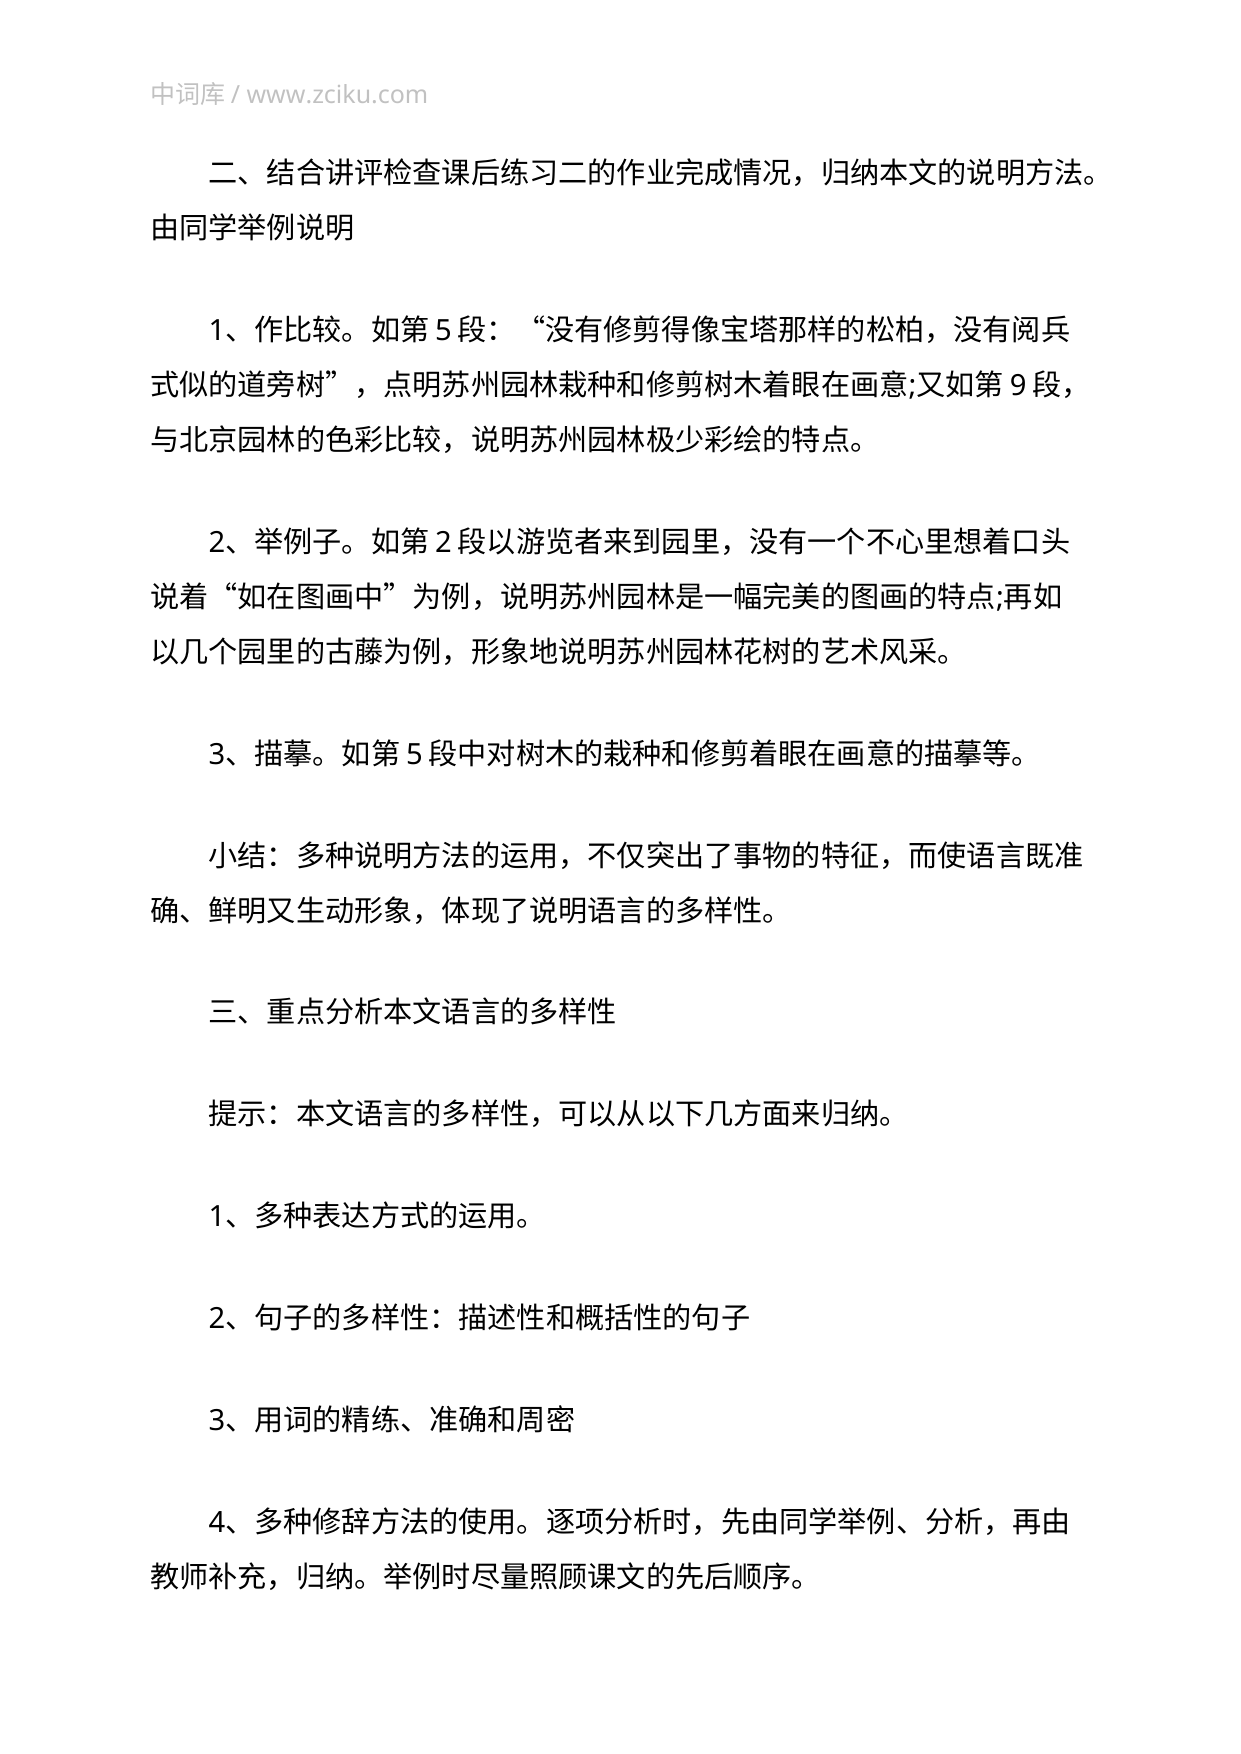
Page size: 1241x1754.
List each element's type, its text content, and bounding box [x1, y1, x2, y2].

text 三、重点分析本文语言的多样性 [150, 989, 1090, 1031]
text 1、作比较。如第5段：“没有修剪得像宝塔那样的松柏，没有阅兵式似的道旁树”，点明苏州园林栽种和修剪树木着眼在画意;又如第9段，与北京园林的色彩比较，说明苏州园林极少彩绘的特点。 [150, 307, 1090, 459]
text 4、多种修辞方法的使用。逐项分析时，先由同学举例、分析，再由教师补充，归纳。举例时尽量照顾课文的先后顺序。 [150, 1498, 1090, 1596]
text 小结：多种说明方法的运用，不仅突出了事物的特征，而使语言既准确、鲜明又生动形象，体现了说明语言的多样性。 [150, 832, 1090, 929]
text 2、举例子。如第2段以游览者来到园里，没有一个不心里想着口头说着“如在图画中”为例，说明苏州园林是一幅完美的图画的特点;再如以几个园里的古藤为例，形象地说明苏州园林花树的艺术风采。 [150, 518, 1090, 671]
text 提示：本文语言的多样性，可以从以下几方面来归纳。 [150, 1091, 1090, 1133]
text 2、句子的多样性：描述性和概括性的句子 [150, 1294, 1090, 1337]
text 3、描摹。如第5段中对树木的栽种和修剪着眼在画意的描摹等。 [150, 730, 1090, 773]
text 1、多种表达方式的运用。 [150, 1192, 1090, 1235]
text 3、用词的精练、准确和周密 [150, 1396, 1090, 1439]
text 二、结合讲评检查课后练习二的作业完成情况，归纳本文的说明方法。由同学举例说明 [150, 150, 1090, 247]
